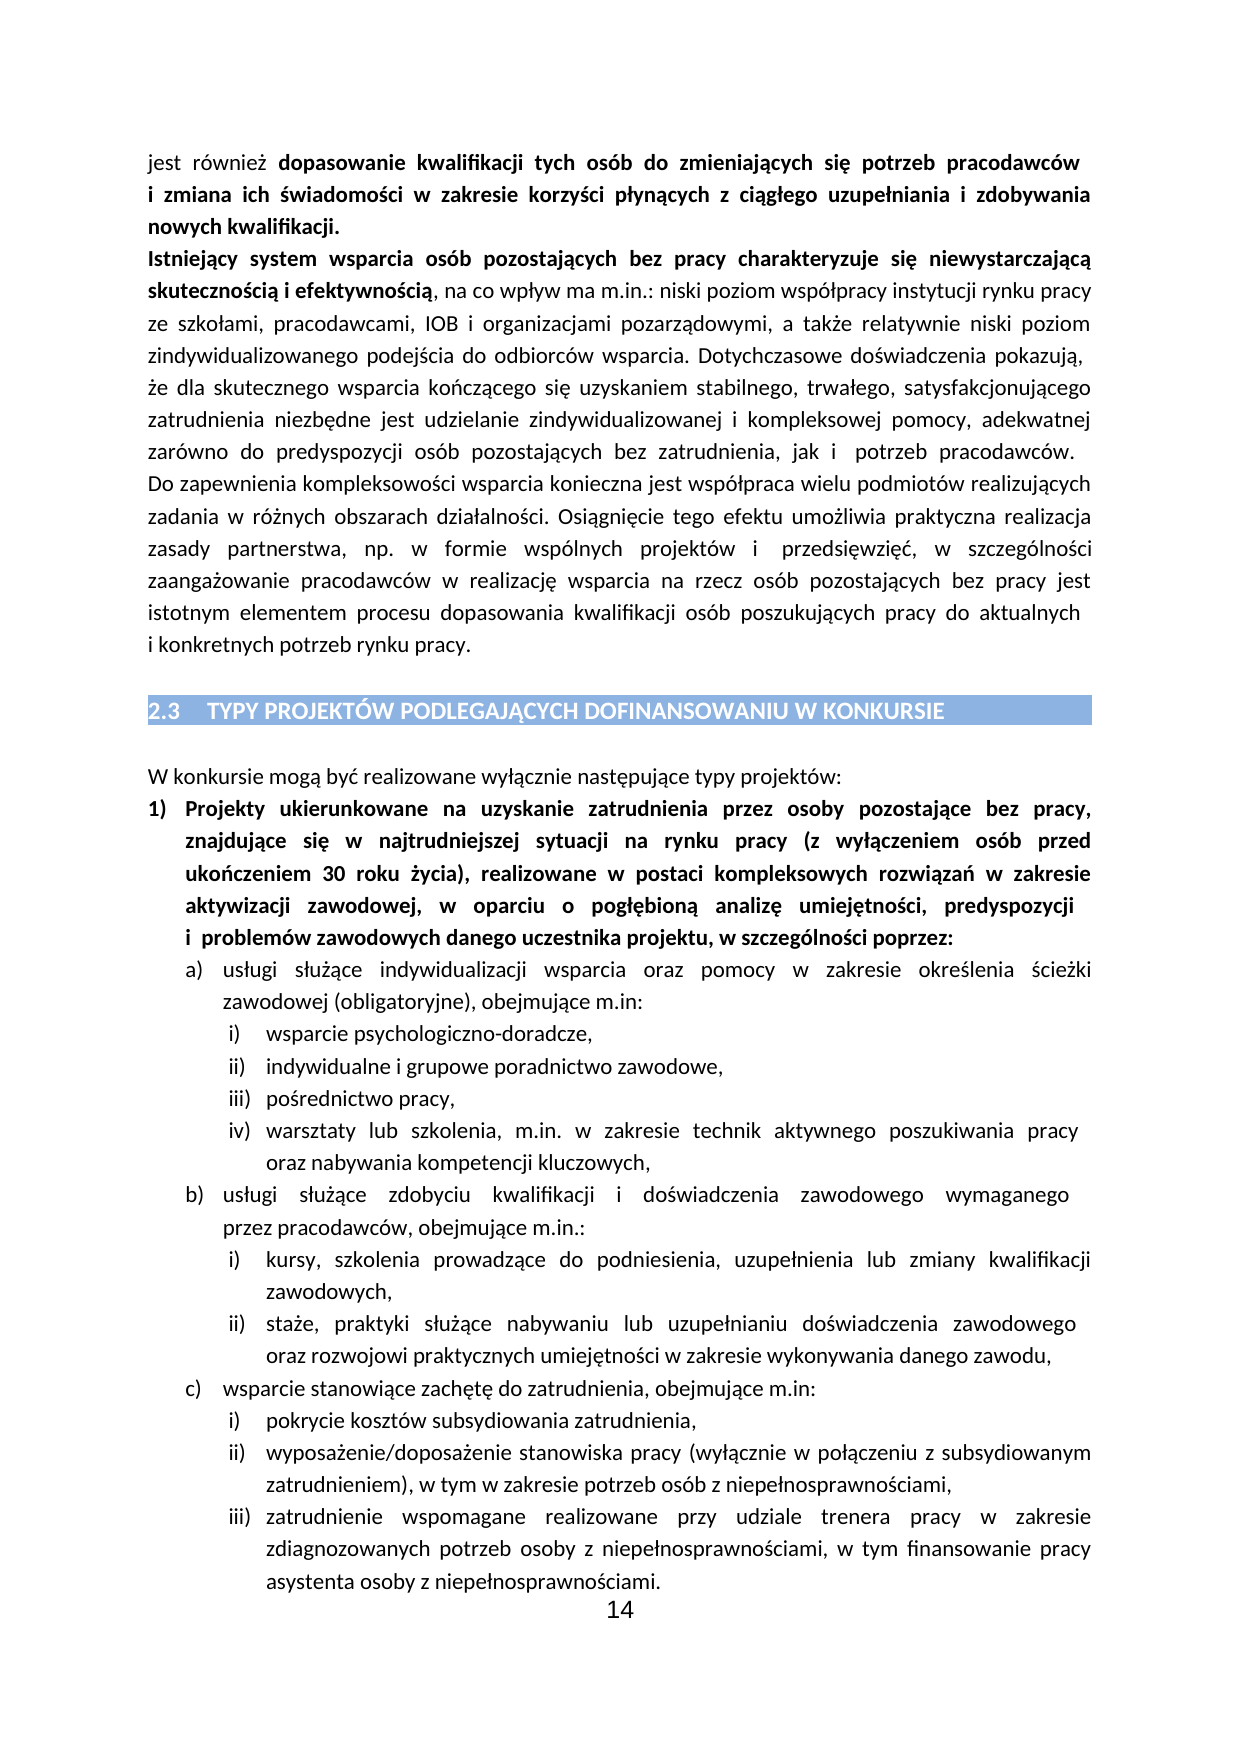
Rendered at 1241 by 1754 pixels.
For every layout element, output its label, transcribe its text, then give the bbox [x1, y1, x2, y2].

list wyposażenie/doposażenie stanowiska pracy (wyłącznie w połączeniu z subsydiowanym zatrudnieniem), w tym w zakresie potrzeb osób z niepełnosprawnościami, [228, 1438, 1092, 1498]
text W konkursie mogą być realizowane wyłącznie następujące typy projektów: [148, 762, 1092, 790]
text 2.3 TYPY PROJEKTÓW PODLEGAJĄCYCH DOFINANSOWANIU W KONKURSIE [148, 695, 1092, 725]
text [148, 148, 1092, 240]
list wsparcie psychologiczno-doradcze, [228, 1019, 1092, 1048]
list usługi służące indywidualizacji wsparcia oraz pomocy w zakresie określenia ścieżki zawodowej (obligatoryjne), obejmujące m.in: [185, 955, 1092, 1015]
list pokrycie kosztów subsydiowania zatrudnienia, [228, 1406, 1092, 1434]
list usługi służące zdobyciu kwalifikacji i doświadczenia zawodowego wymaganego przez pracodawców, obejmujące m.in.: [185, 1181, 1092, 1241]
list staże, praktyki służące nabywaniu lub uzupełnianiu doświadczenia zawodowego oraz rozwojowi praktycznych umiejętności w zakresie wykonywania danego zawodu, [228, 1309, 1092, 1369]
list pośrednictwo pracy, [228, 1084, 1092, 1112]
list kursy, szkolenia prowadzące do podniesienia, uzupełnienia lub zmiany kwalifikacji zawodowych, [228, 1245, 1092, 1305]
list wsparcie stanowiące zachętę do zatrudnienia, obejmujące m.in: [185, 1374, 1092, 1402]
list Projekty ukierunkowane na uzyskanie zatrudnienia przez osoby pozostające bez pracy, znajdujące się w najtrudniejszej sytuacji na rynku pracy (z wyłączeniem osób przed ukończeniem 30 roku życia), realizowane w postaci kompleksowych rozwiązań w zakresie aktywizacji zawodowej, w oparciu o pogłębioną analizę umiejętności, predyspozycji i problemów zawodowych danego uczestnika projektu, w szczególności poprzez: [148, 794, 1092, 951]
list warsztaty lub szkolenia, m.in. w zakresie technik aktywnego poszukiwania pracy oraz nabywania kompetencji kluczowych, [228, 1116, 1092, 1176]
list indywidualne i grupowe poradnictwo zawodowe, [228, 1052, 1092, 1080]
text Istniejący system wsparcia osób pozostających bez pracy charakteryzuje się niewystarczającą skutecznością i efektywnością, na co wpływ ma m.in.: niski poziom współpracy instytucji rynku pracy ze szkołami, pracodawcami, IOB i organizacjami pozarządowymi, a także relatywnie niski poziom zindywidualizowanego podejścia do odbiorców wsparcia. Dotychczasowe doświadczenia pokazują, że dla skutecznego wsparcia kończącego się uzyskaniem stabilnego, trwałego, satysfakcjonującego zatrudnienia niezbędne jest udzielanie zindywidualizowanej i kompleksowej pomocy, adekwatnej zarówno do predyspozycji osób pozostających bez zatrudnienia, jak i potrzeb pracodawców. Do zapewnienia kompleksowości wsparcia konieczna jest współpraca wielu podmiotów realizujących zadania w różnych obszarach działalności. Osiągnięcie tego efektu umożliwia praktyczna realizacja zasady partnerstwa, np. w formie wspólnych projektów i przedsięwzięć, w szczególności zaangażowanie pracodawców w realizację wsparcia na rzecz osób pozostających bez pracy jest istotnym elementem procesu dopasowania kwalifikacji osób poszukujących pracy do aktualnych i konkretnych potrzeb rynku pracy. [148, 244, 1092, 658]
list zatrudnienie wspomagane realizowane przy udziale trenera pracy w zakresie zdiagnozowanych potrzeb osoby z niepełnosprawnościami, w tym finansowanie pracy asystenta osoby z niepełnosprawnościami. [228, 1502, 1092, 1595]
